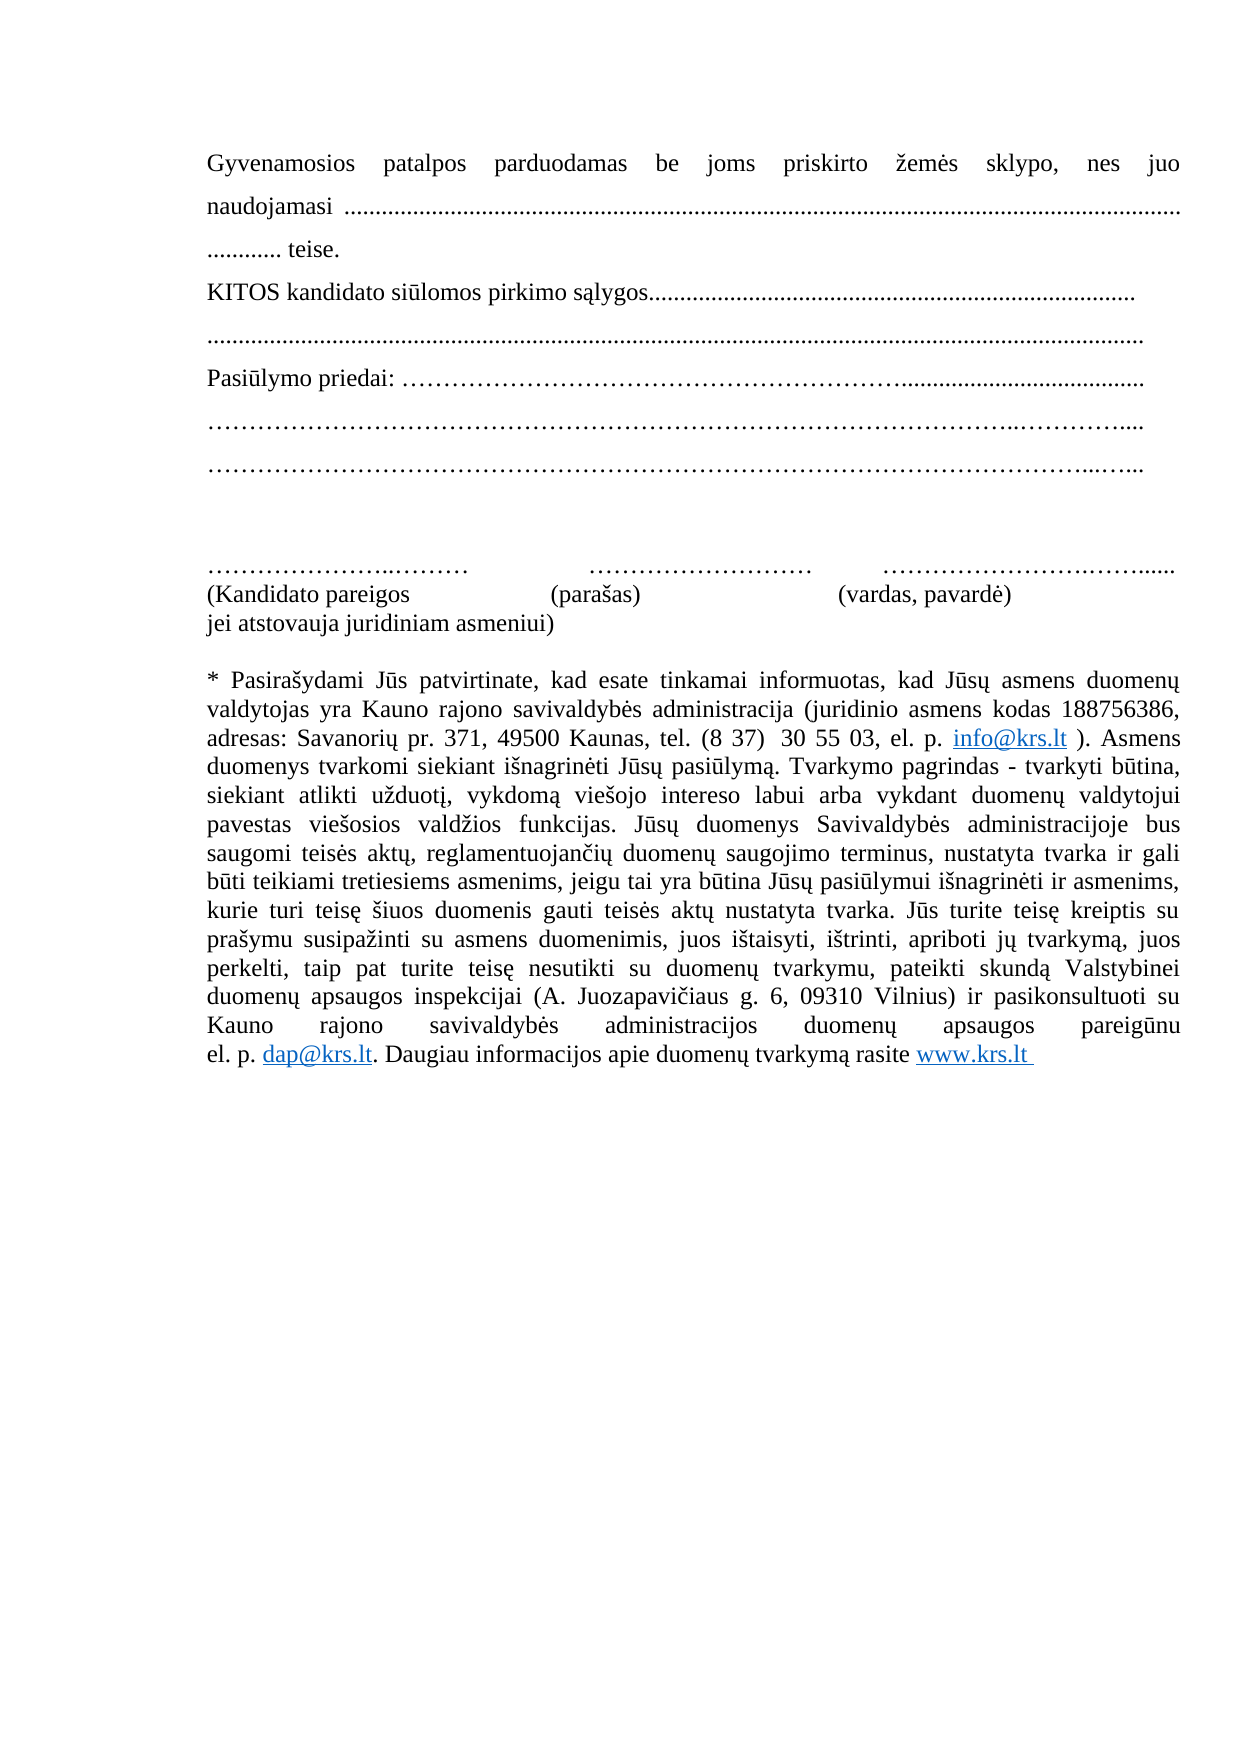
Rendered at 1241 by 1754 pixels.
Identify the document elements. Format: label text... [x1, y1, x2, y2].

text ……………………………………………………………………………………..………….... [207, 406, 1181, 435]
text …………………..……… ……………………… …………………….……...... [207, 550, 1181, 579]
text Gyvenamosios patalpos parduodamas be joms priskirto žemės sklypo, nes juo naudojamasi .................................................................................................................................................. teise. [207, 148, 1181, 263]
text (Kandidato pareigos (parašas) (vardas, pavardė) [207, 579, 1181, 608]
text jei atstovauja juridiniam asmeniui) [207, 608, 1181, 636]
text Pasiūlymo priedai: ……………………………………………………....................................... [207, 363, 1181, 392]
text * Pasirašydami Jūs patvirtinate, kad esate tinkamai informuotas, kad Jūsų asmens duomenų valdytojas yra Kauno rajono savivaldybės administracija (juridinio asmens kodas 188756386, adresas: Savanorių pr. 371, 49500 Kaunas, tel. (8 37) 30 55 03, el. p. info@krs.lt ). Asmens duomenys tvarkomi siekiant išnagrinėti Jūsų pasiūlymą. Tvarkymo pagrindas - tvarkyti būtina, siekiant atlikti užduotį, vykdomą viešojo intereso labui arba vykdant duomenų valdytojui pavestas viešosios valdžios funkcijas. Jūsų duomenys Savivaldybės administracijoje bus saugomi teisės aktų, reglamentuojančių duomenų saugojimo terminus, nustatyta tvarka ir gali būti teikiami tretiesiems asmenims, jeigu tai yra būtina Jūsų pasiūlymui išnagrinėti ir asmenims, kurie turi teisę šiuos duomenis gauti teisės aktų nustatyta tvarka. Jūs turite teisę kreiptis su prašymu susipažinti su asmens duomenimis, juos ištaisyti, ištrinti, apriboti jų tvarkymą, juos perkelti, taip pat turite teisę nesutikti su duomenų tvarkymu, pateikti skundą Valstybinei duomenų apsaugos inspekcijai (A. Juozapavičiaus g. 6, 09310 Vilnius) ir pasikonsultuoti su Kauno rajono savivaldybės administracijos duomenų apsaugos pareigūnu el. p. dap@krs.lt. Daugiau informacijos apie duomenų tvarkymą rasite www.krs.lt [207, 665, 1181, 1068]
text KITOS kandidato siūlomos pirkimo sąlygos.............................................................................. [207, 277, 1181, 306]
text ……………………………………………………………………………………………...…... [207, 449, 1181, 478]
text ...................................................................................................................................................... [207, 320, 1181, 349]
